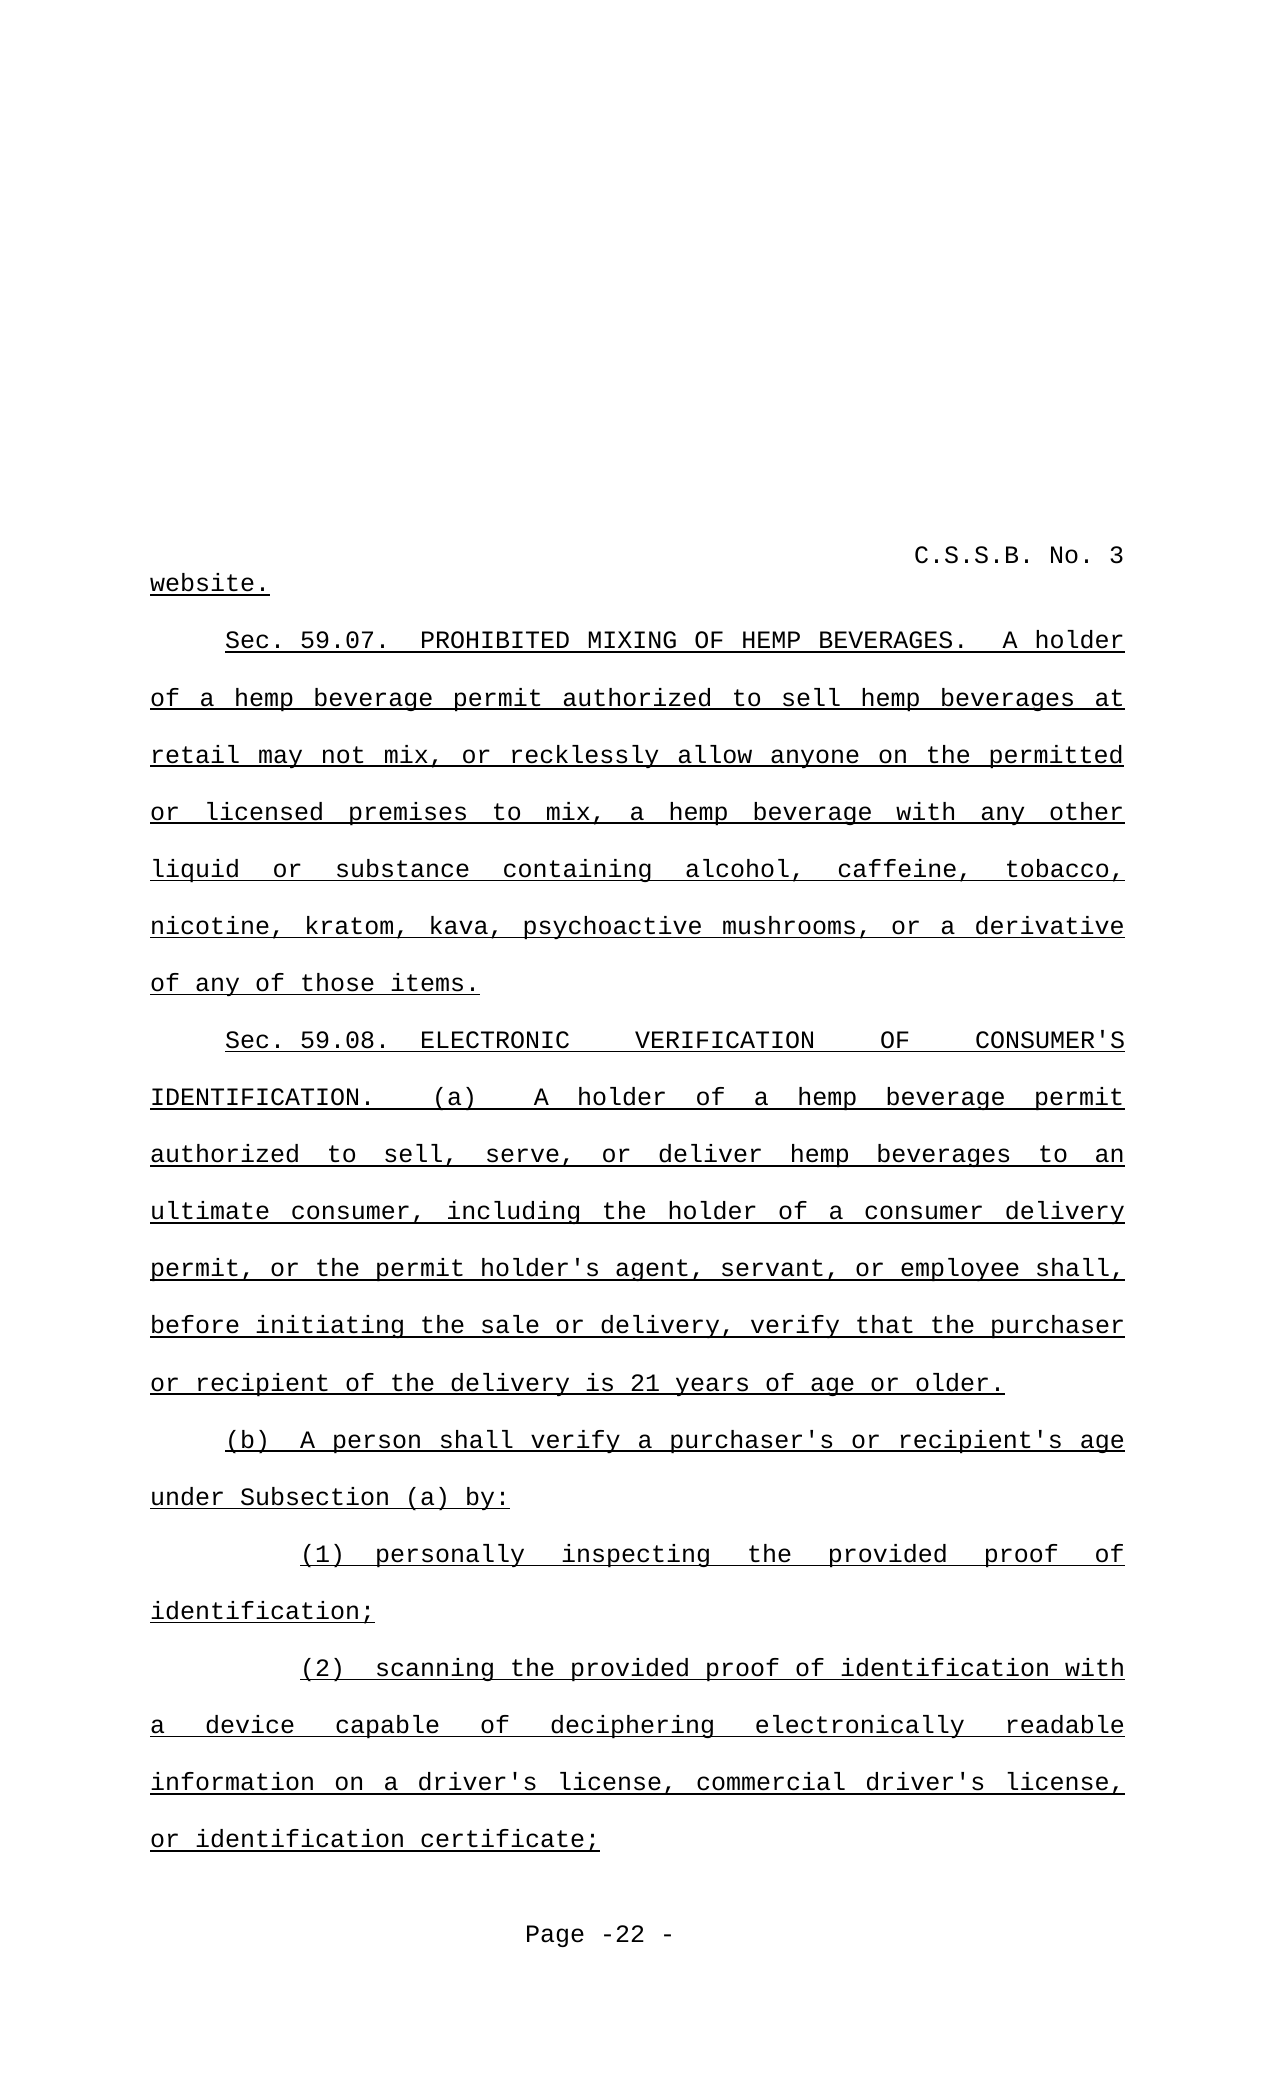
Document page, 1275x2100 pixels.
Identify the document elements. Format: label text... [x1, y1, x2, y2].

text Sec. 59.08. ELECTRONIC VERIFICATION OF CONSUMER'S IDENTIFICATION. (a) A holder of a hemp beverage permit authorized to sell, serve, or deliver hemp beverages to an ultimate consumer, including the holder of a consumer delivery permit, or the permit holder's agent, servant, or employee shall, before initiating the sale or delivery, verify that the purchaser or recipient of the delivery is 21 years of age or older. [150, 1167, 1125, 1222]
text Sec. 59.07. PROHIBITED MIXING OF HEMP BEVERAGES. A holder of a hemp beverage permit authorized to sell hemp beverages at retail may not mix, or recklessly allow anyone on the permitted or licensed premises to mix, a hemp beverage with any other liquid or substance containing alcohol, caffeine, tobacco, nicotine, kratom, kava, psychoactive mushrooms, or a derivative of any of those items. [150, 938, 1125, 999]
text (2) scanning the provided proof of identification with a device capable of deciphering electronically readable information on a driver's license, commercial driver's license, or identification certificate; [150, 1737, 1125, 1793]
text Sec. 59.08. ELECTRONIC VERIFICATION OF CONSUMER'S IDENTIFICATION. (a) A holder of a hemp beverage permit authorized to sell, serve, or deliver hemp beverages to an ultimate consumer, including the holder of a consumer delivery permit, or the permit holder's agent, servant, or employee shall, before initiating the sale or delivery, verify that the purchaser or recipient of the delivery is 21 years of age or older. [150, 1338, 1125, 1398]
text Sec. 59.08. ELECTRONIC VERIFICATION OF CONSUMER'S IDENTIFICATION. (a) A holder of a hemp beverage permit authorized to sell, serve, or deliver hemp beverages to an ultimate consumer, including the holder of a consumer delivery permit, or the permit holder's agent, servant, or employee shall, before initiating the sale or delivery, verify that the purchaser or recipient of the delivery is 21 years of age or older. [150, 1224, 1125, 1279]
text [150, 571, 1125, 599]
text (1) personally inspecting the provided proof of identification; [150, 1541, 1125, 1627]
text (2) scanning the provided proof of identification with a device capable of deciphering electronically readable information on a driver's license, commercial driver's license, or identification certificate; [150, 1795, 1125, 1855]
text Sec. 59.08. ELECTRONIC VERIFICATION OF CONSUMER'S IDENTIFICATION. (a) A holder of a hemp beverage permit authorized to sell, serve, or deliver hemp beverages to an ultimate consumer, including the holder of a consumer delivery permit, or the permit holder's agent, servant, or employee shall, before initiating the sale or delivery, verify that the purchaser or recipient of the delivery is 21 years of age or older. [150, 1110, 1125, 1165]
text Sec. 59.08. ELECTRONIC VERIFICATION OF CONSUMER'S IDENTIFICATION. (a) A holder of a hemp beverage permit authorized to sell, serve, or deliver hemp beverages to an ultimate consumer, including the holder of a consumer delivery permit, or the permit holder's agent, servant, or employee shall, before initiating the sale or delivery, verify that the purchaser or recipient of the delivery is 21 years of age or older. [150, 1281, 1125, 1336]
text (2) scanning the provided proof of identification with a device capable of deciphering electronically readable information on a driver's license, commercial driver's license, or identification certificate; [150, 1655, 1125, 1736]
text Sec. 59.07. PROHIBITED MIXING OF HEMP BEVERAGES. A holder of a hemp beverage permit authorized to sell hemp beverages at retail may not mix, or recklessly allow anyone on the permitted or licensed premises to mix, a hemp beverage with any other liquid or substance containing alcohol, caffeine, tobacco, nicotine, kratom, kava, psychoactive mushrooms, or a derivative of any of those items. [150, 628, 1125, 708]
text Sec. 59.08. ELECTRONIC VERIFICATION OF CONSUMER'S IDENTIFICATION. (a) A holder of a hemp beverage permit authorized to sell, serve, or deliver hemp beverages to an ultimate consumer, including the holder of a consumer delivery permit, or the permit holder's agent, servant, or employee shall, before initiating the sale or delivery, verify that the purchaser or recipient of the delivery is 21 years of age or older. [150, 1027, 1125, 1108]
text Sec. 59.07. PROHIBITED MIXING OF HEMP BEVERAGES. A holder of a hemp beverage permit authorized to sell hemp beverages at retail may not mix, or recklessly allow anyone on the permitted or licensed premises to mix, a hemp beverage with any other liquid or substance containing alcohol, caffeine, tobacco, nicotine, kratom, kava, psychoactive mushrooms, or a derivative of any of those items. [150, 881, 1125, 937]
text (b) A person shall verify a purchaser's or recipient's age under Subsection (a) by: [150, 1427, 1125, 1513]
text Sec. 59.07. PROHIBITED MIXING OF HEMP BEVERAGES. A holder of a hemp beverage permit authorized to sell hemp beverages at retail may not mix, or recklessly allow anyone on the permitted or licensed premises to mix, a hemp beverage with any other liquid or substance containing alcohol, caffeine, tobacco, nicotine, kratom, kava, psychoactive mushrooms, or a derivative of any of those items. [150, 710, 1125, 822]
text Sec. 59.07. PROHIBITED MIXING OF HEMP BEVERAGES. A holder of a hemp beverage permit authorized to sell hemp beverages at retail may not mix, or recklessly allow anyone on the permitted or licensed premises to mix, a hemp beverage with any other liquid or substance containing alcohol, caffeine, tobacco, nicotine, kratom, kava, psychoactive mushrooms, or a derivative of any of those items. [150, 824, 1125, 880]
